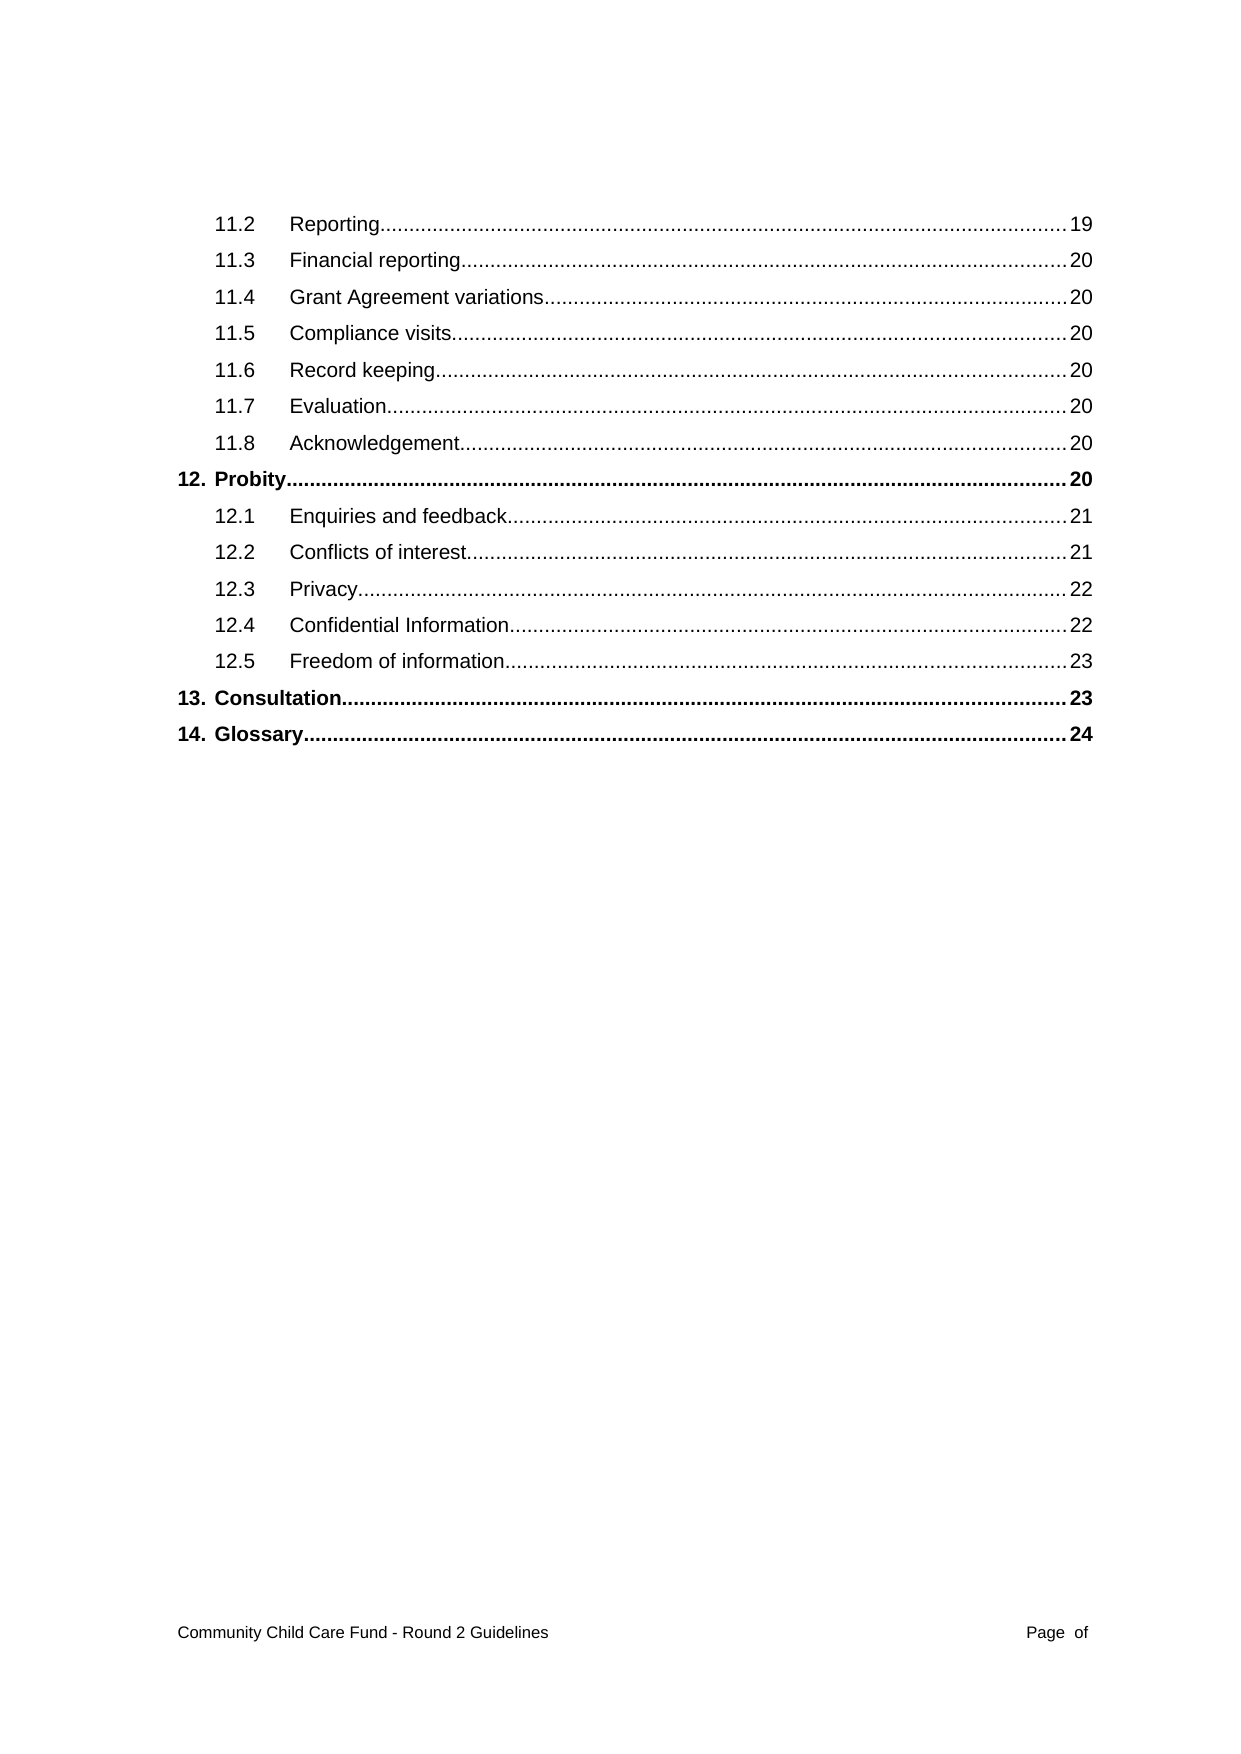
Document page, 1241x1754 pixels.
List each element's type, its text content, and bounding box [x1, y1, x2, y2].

text 12.5 Freedom of information 23 [214, 649, 1092, 673]
text 11.8 Acknowledgement 20 [214, 431, 1092, 454]
text 11.4 Grant Agreement variations 20 [214, 285, 1092, 309]
text 12.1 Enquiries and feedback 21 [214, 503, 1092, 527]
text 11.6 Record keeping 20 [214, 358, 1092, 382]
text 13. Consultation 23 [177, 686, 1092, 710]
text 12.3 Privacy 22 [214, 576, 1092, 600]
text 14. Glossary 24 [177, 722, 1092, 746]
text 11.3 Financial reporting 20 [214, 248, 1092, 272]
text 11.5 Compliance visits 20 [214, 321, 1092, 345]
text 12. Probity 20 [177, 467, 1092, 491]
text 12.2 Conflicts of interest 21 [214, 540, 1092, 564]
text 11.7 Evaluation 20 [214, 394, 1092, 418]
text 12.4 Confidential Information 22 [214, 613, 1092, 637]
text 11.2 Reporting 19 [214, 212, 1092, 236]
